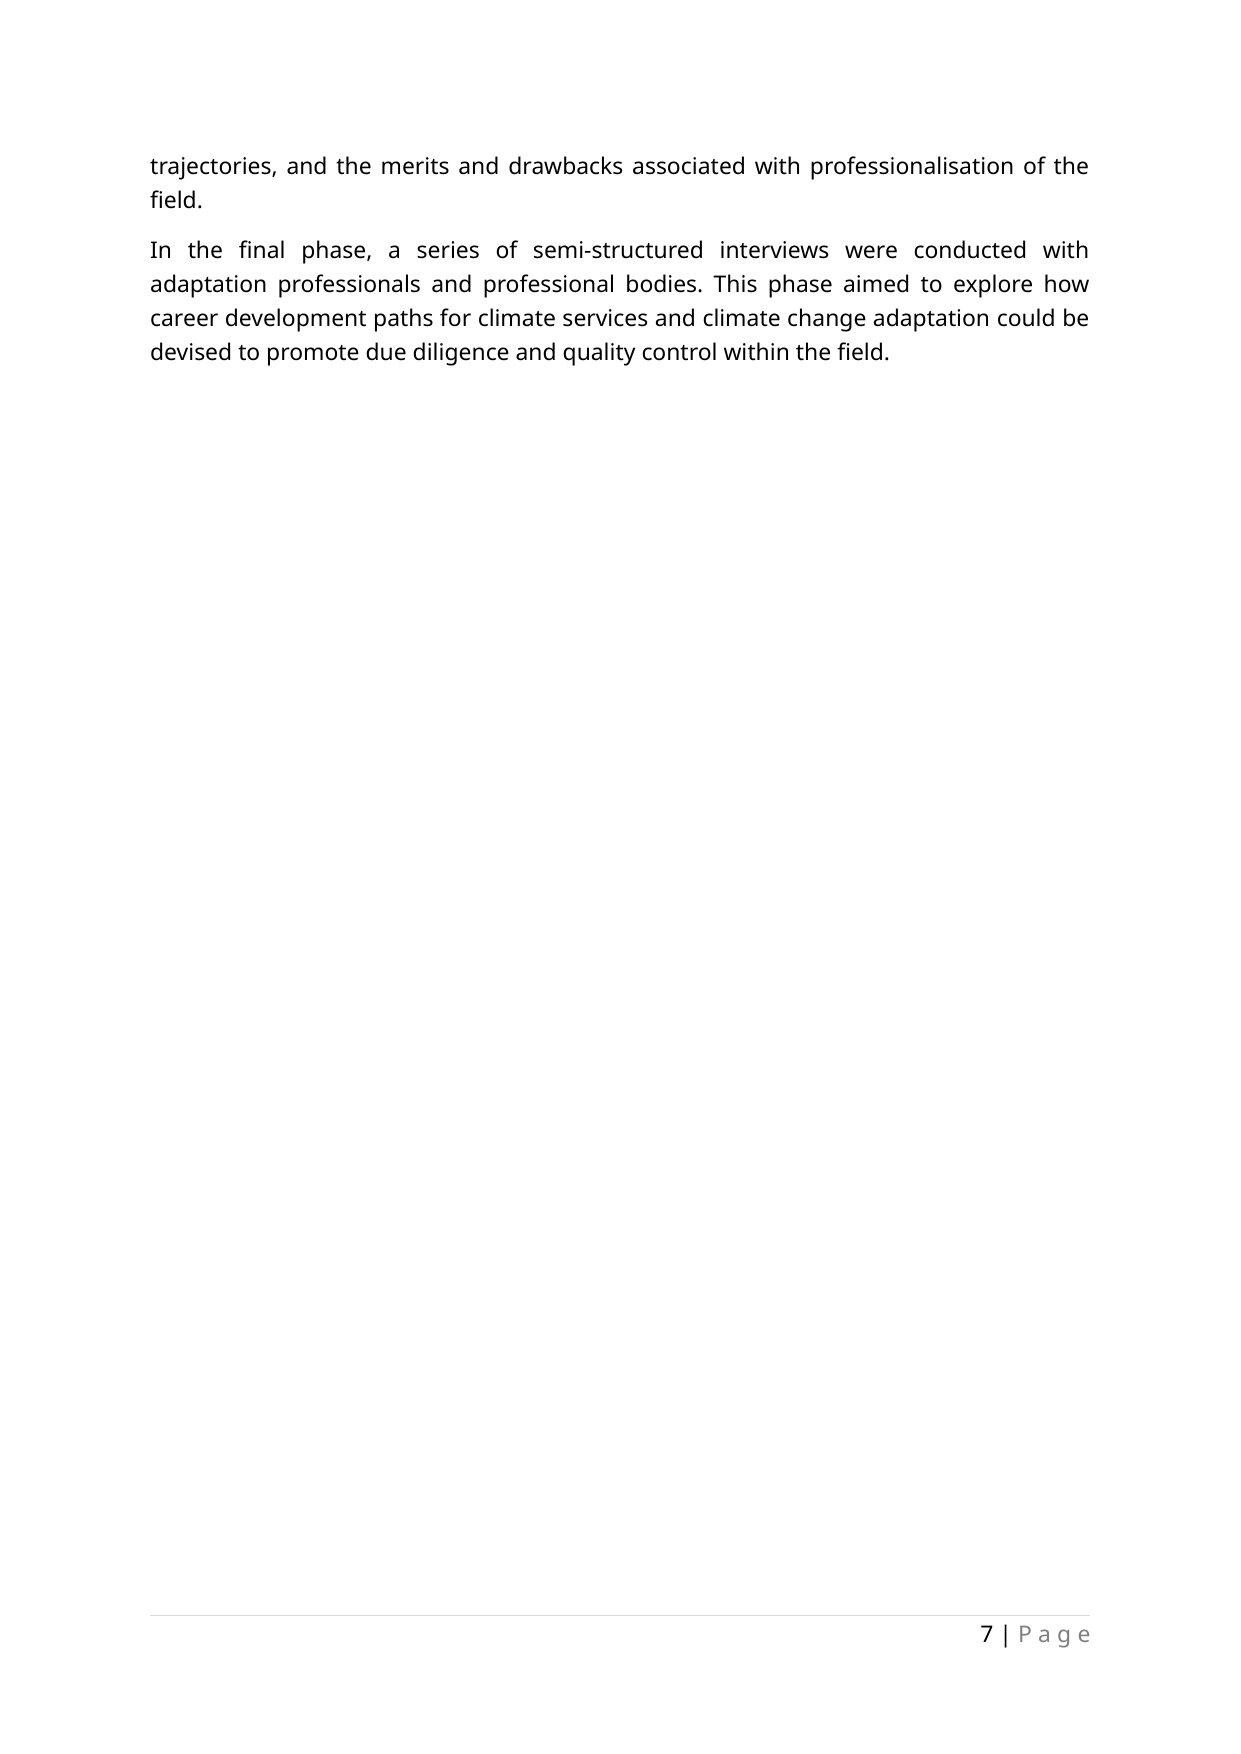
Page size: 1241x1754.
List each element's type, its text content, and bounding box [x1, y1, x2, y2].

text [150, 150, 1090, 215]
text In the final phase, a series of semi-structured interviews were conducted with adaptation professionals and professional bodies. This phase aimed to explore how career development paths for climate services and climate change adaptation could be devised to promote due diligence and quality control within the field. [150, 234, 1090, 367]
